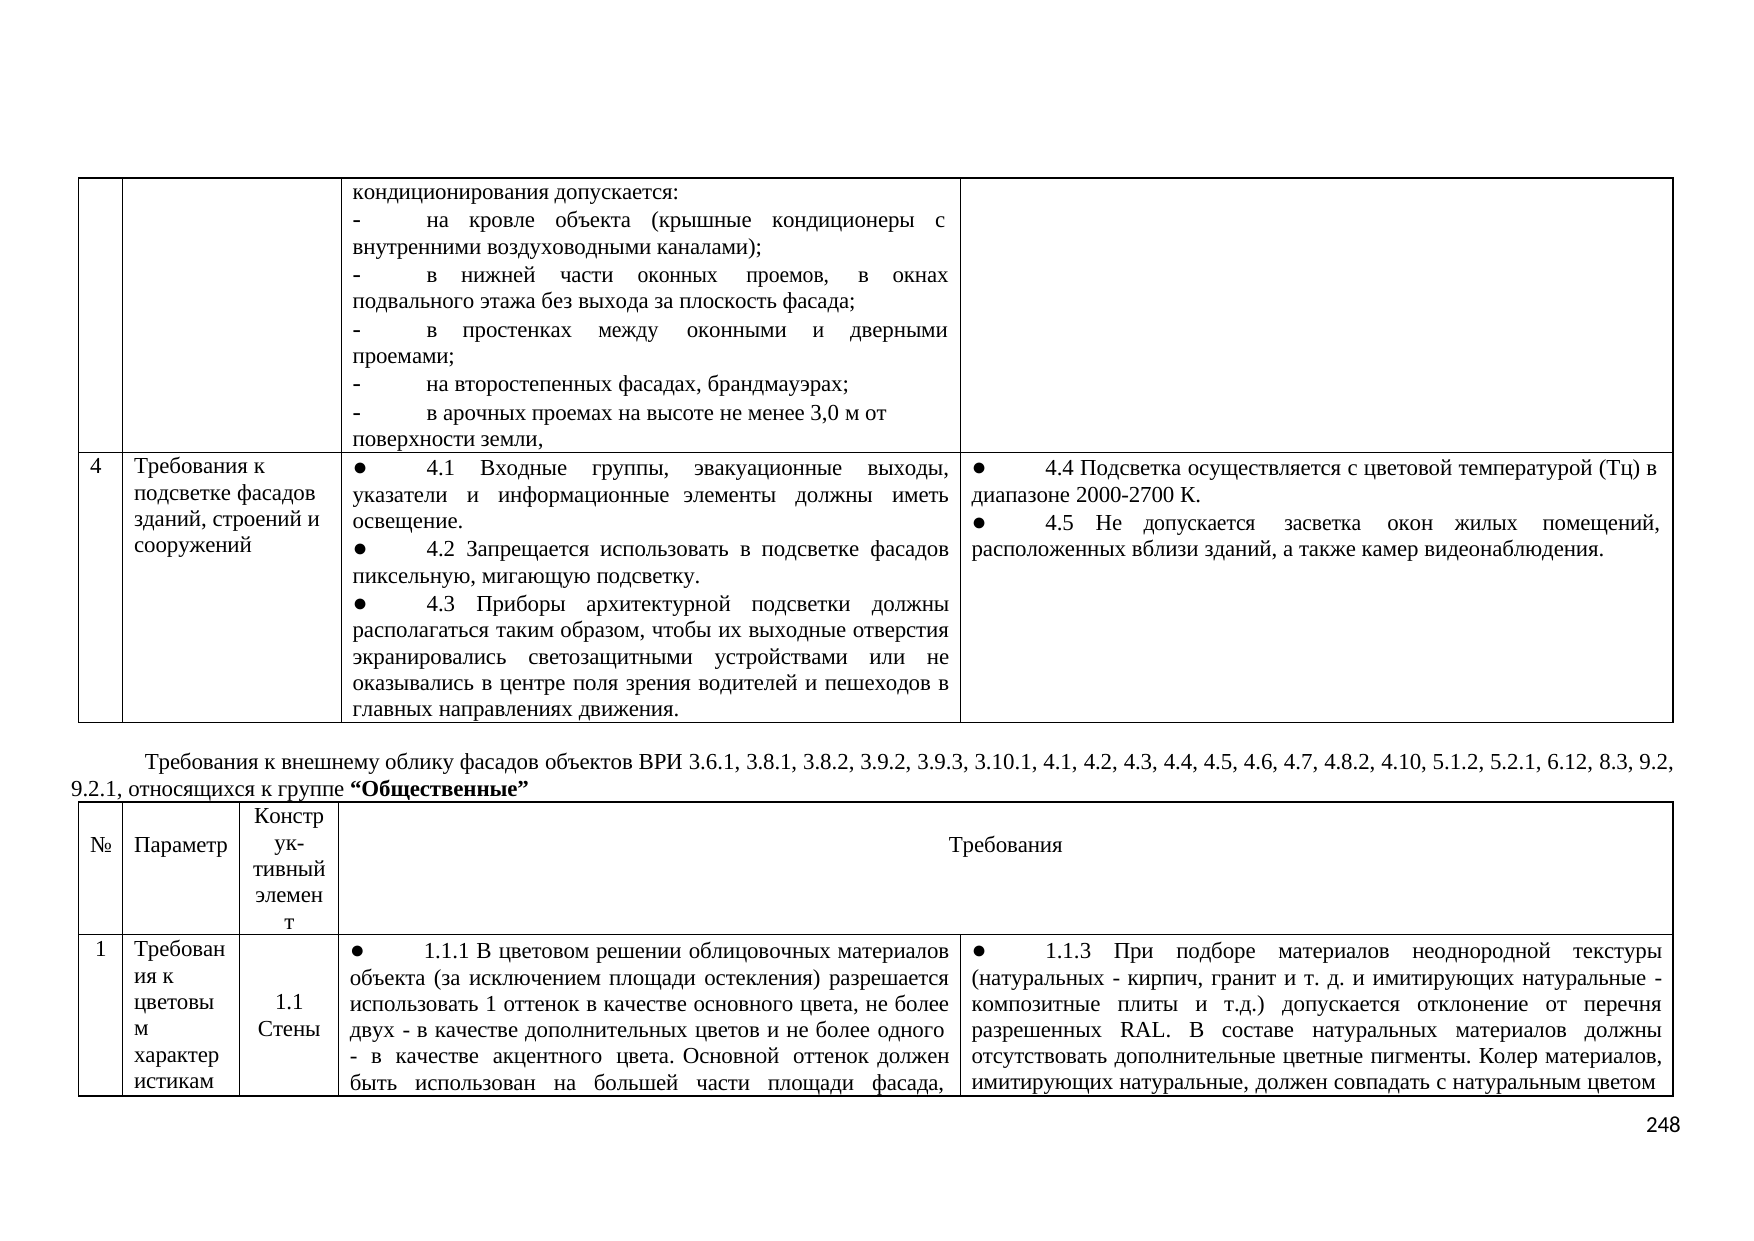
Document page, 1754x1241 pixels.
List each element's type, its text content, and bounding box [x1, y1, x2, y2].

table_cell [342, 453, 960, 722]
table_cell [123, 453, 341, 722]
text Требования к внешнему облику фасадов объектов ВРИ 3.6.1, 3.8.1, 3.8.2, 3.9.2, 3.9.3, 3.10.1, 4.1, 4.2, 4.3, 4.4, 4.5, 4.6, 4.7, 4.8.2, 4.10, 5.1.2, 5.2.1, 6.12, 8.3, 9.2, [144, 749, 1696, 775]
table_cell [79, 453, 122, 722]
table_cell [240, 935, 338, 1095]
list , относящихся к группе “Общественные” [71, 775, 1696, 801]
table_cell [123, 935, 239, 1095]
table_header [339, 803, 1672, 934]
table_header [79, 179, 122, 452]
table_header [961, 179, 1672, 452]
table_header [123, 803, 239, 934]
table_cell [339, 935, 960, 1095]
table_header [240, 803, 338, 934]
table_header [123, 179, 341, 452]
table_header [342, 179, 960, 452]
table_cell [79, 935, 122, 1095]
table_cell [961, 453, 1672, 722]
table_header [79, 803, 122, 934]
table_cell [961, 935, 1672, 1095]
